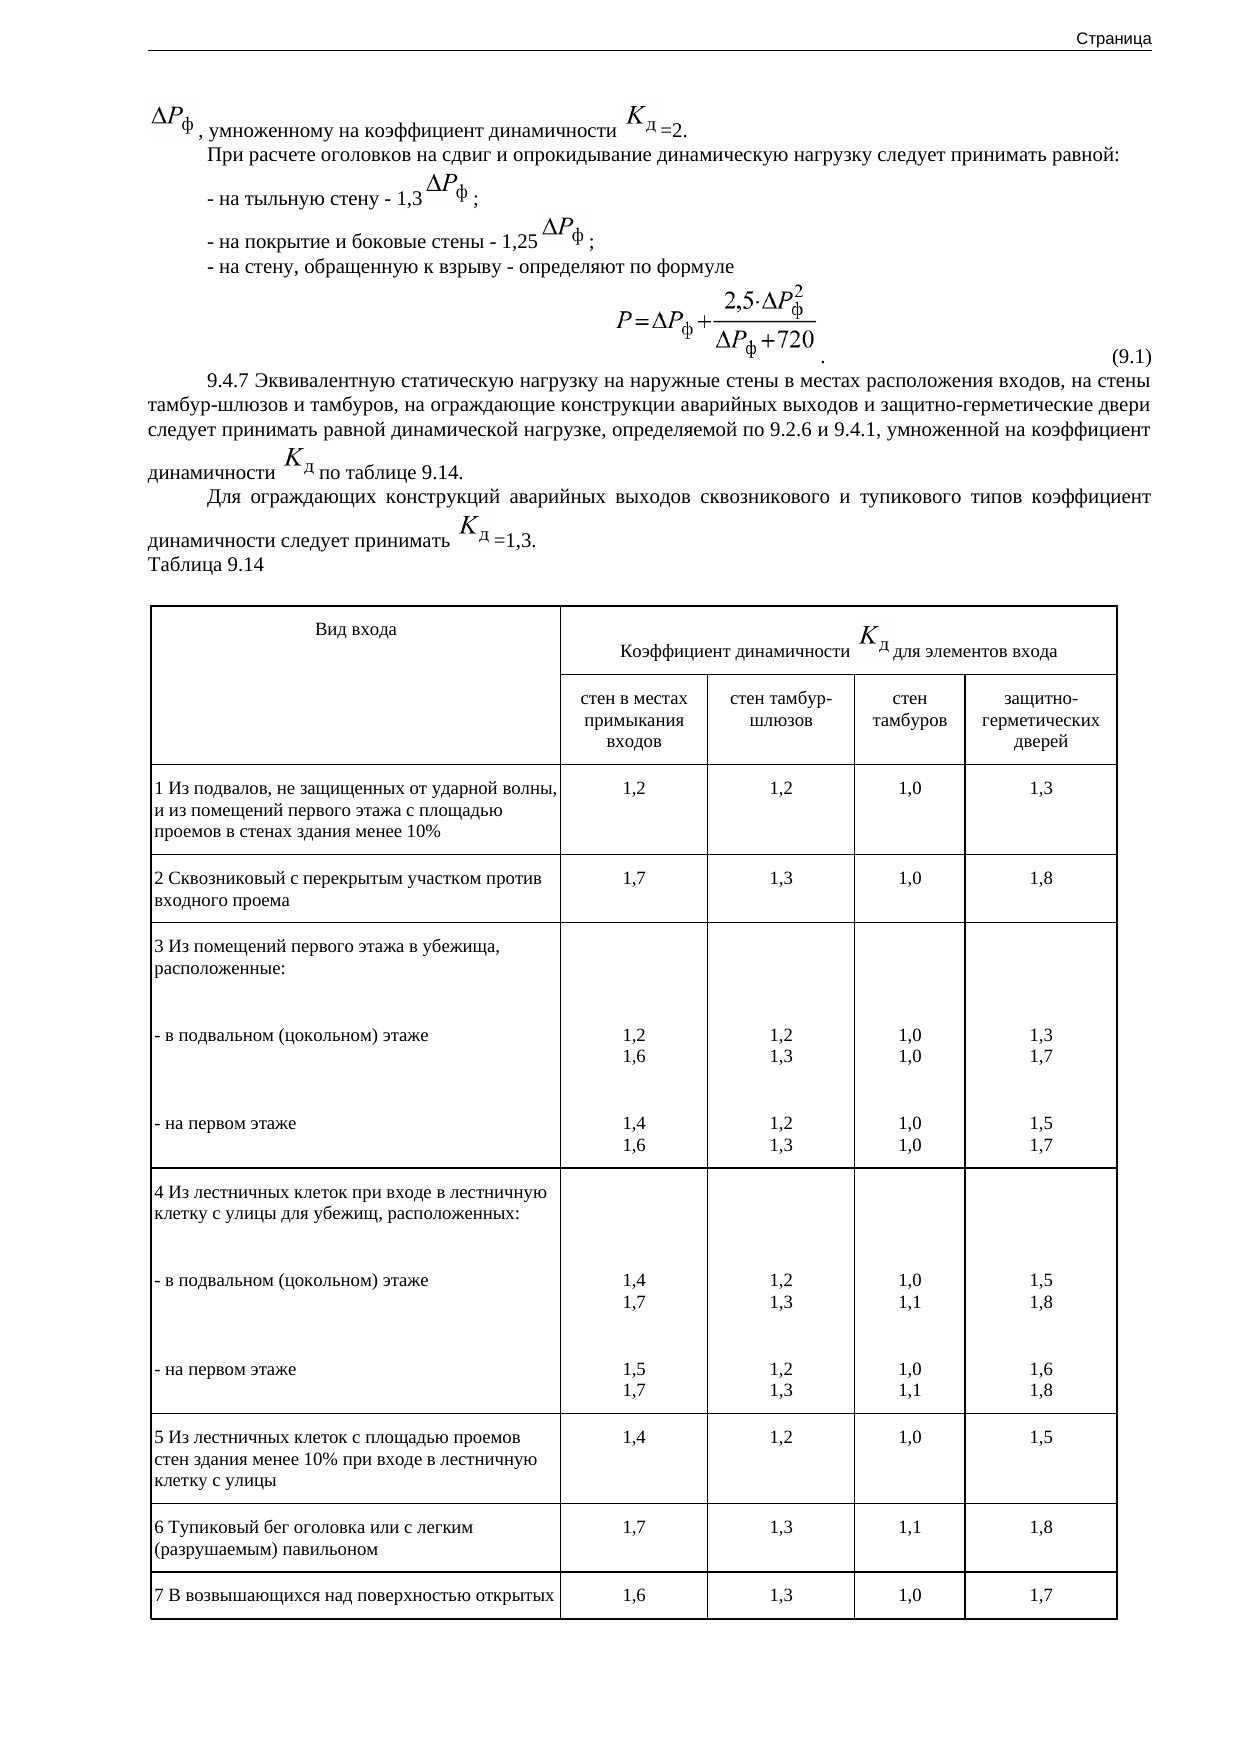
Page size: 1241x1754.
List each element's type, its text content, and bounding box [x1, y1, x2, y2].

table_cell защитно- герметических дверей [966, 675, 1116, 763]
picture [622, 98, 661, 138]
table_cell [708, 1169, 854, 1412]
table_cell 1,2 [561, 765, 707, 853]
table_cell 1,0 [855, 765, 964, 853]
table_cell 1,8 [966, 855, 1116, 922]
table_cell 1 Из подвалов, не защищенных от ударной волны, и из помещений первого этажа с площадью проемов в стенах здания менее 10% [152, 765, 560, 853]
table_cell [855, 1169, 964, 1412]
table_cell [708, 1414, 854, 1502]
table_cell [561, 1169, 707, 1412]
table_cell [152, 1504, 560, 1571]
table_cell 1,3 [966, 765, 1116, 853]
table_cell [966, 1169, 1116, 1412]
text - на тыльную стену - 1,3; [148, 166, 1152, 210]
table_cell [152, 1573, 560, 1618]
table_cell 1,0 [855, 855, 964, 922]
table_cell 2 Сквозниковый с перекрытым участком против входного проема [152, 855, 560, 922]
table_header Вид входа [152, 607, 560, 673]
picture [455, 508, 494, 548]
table_cell 3 Из помещений первого этажа в убежища, расположенные: [152, 923, 560, 1012]
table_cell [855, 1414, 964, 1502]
text . (9.1) [148, 278, 1152, 368]
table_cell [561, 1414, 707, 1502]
text 9.4.7 Эквивалентную статическую нагрузку на наружные стены в местах расположения входов, на стены тамбур-шлюзов и тамбуров, на ограждающие конструкции аварийных выходов и защитно-герметические двери следует принимать равной динамической нагрузке, определяемой по 9.2.6 и 9.4.1, умноженной на коэффициент динамичности по таблице 9.14. [148, 368, 1152, 484]
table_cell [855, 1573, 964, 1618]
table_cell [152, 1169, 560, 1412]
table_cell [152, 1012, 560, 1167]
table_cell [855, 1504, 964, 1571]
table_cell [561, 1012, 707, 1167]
picture [422, 166, 473, 206]
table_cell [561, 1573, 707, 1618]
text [148, 98, 1152, 142]
table_cell [152, 674, 560, 763]
table_cell [855, 923, 964, 1012]
text Таблица 9.14 [148, 552, 1152, 576]
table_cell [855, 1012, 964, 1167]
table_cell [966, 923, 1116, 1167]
picture [855, 618, 894, 658]
picture [538, 209, 589, 249]
table_cell 1,2 [708, 765, 854, 853]
table_cell стен тамбур- шлюзов [708, 675, 854, 763]
picture [280, 440, 319, 480]
text - на стену, обращенную к взрыву - определяют по формуле [148, 253, 1152, 278]
table_header Коэффициент динамичности для элементов входа [561, 607, 1116, 673]
text Для ограждающих конструкций аварийных выходов сквозникового и тупикового типов коэффициент динамичности следует принимать =1,3. [148, 484, 1152, 552]
text - на покрытие и боковые стены - 1,25; [148, 210, 1152, 253]
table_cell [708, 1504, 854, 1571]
picture [612, 277, 821, 364]
table_cell [561, 923, 707, 1012]
picture [147, 98, 198, 138]
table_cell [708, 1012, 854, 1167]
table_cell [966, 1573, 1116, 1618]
table_cell стен в местах примыкания входов [561, 675, 707, 763]
text При расчете оголовков на сдвиг и опрокидывание динамическую нагрузку следует принимать равной: [148, 142, 1152, 166]
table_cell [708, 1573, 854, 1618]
table_cell 1,3 [708, 855, 854, 922]
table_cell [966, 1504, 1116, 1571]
table_cell [708, 923, 854, 1012]
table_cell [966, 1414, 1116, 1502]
table_cell 1,7 [561, 855, 707, 922]
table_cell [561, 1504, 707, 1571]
table_cell стен тамбуров [855, 675, 964, 763]
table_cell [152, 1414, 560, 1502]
